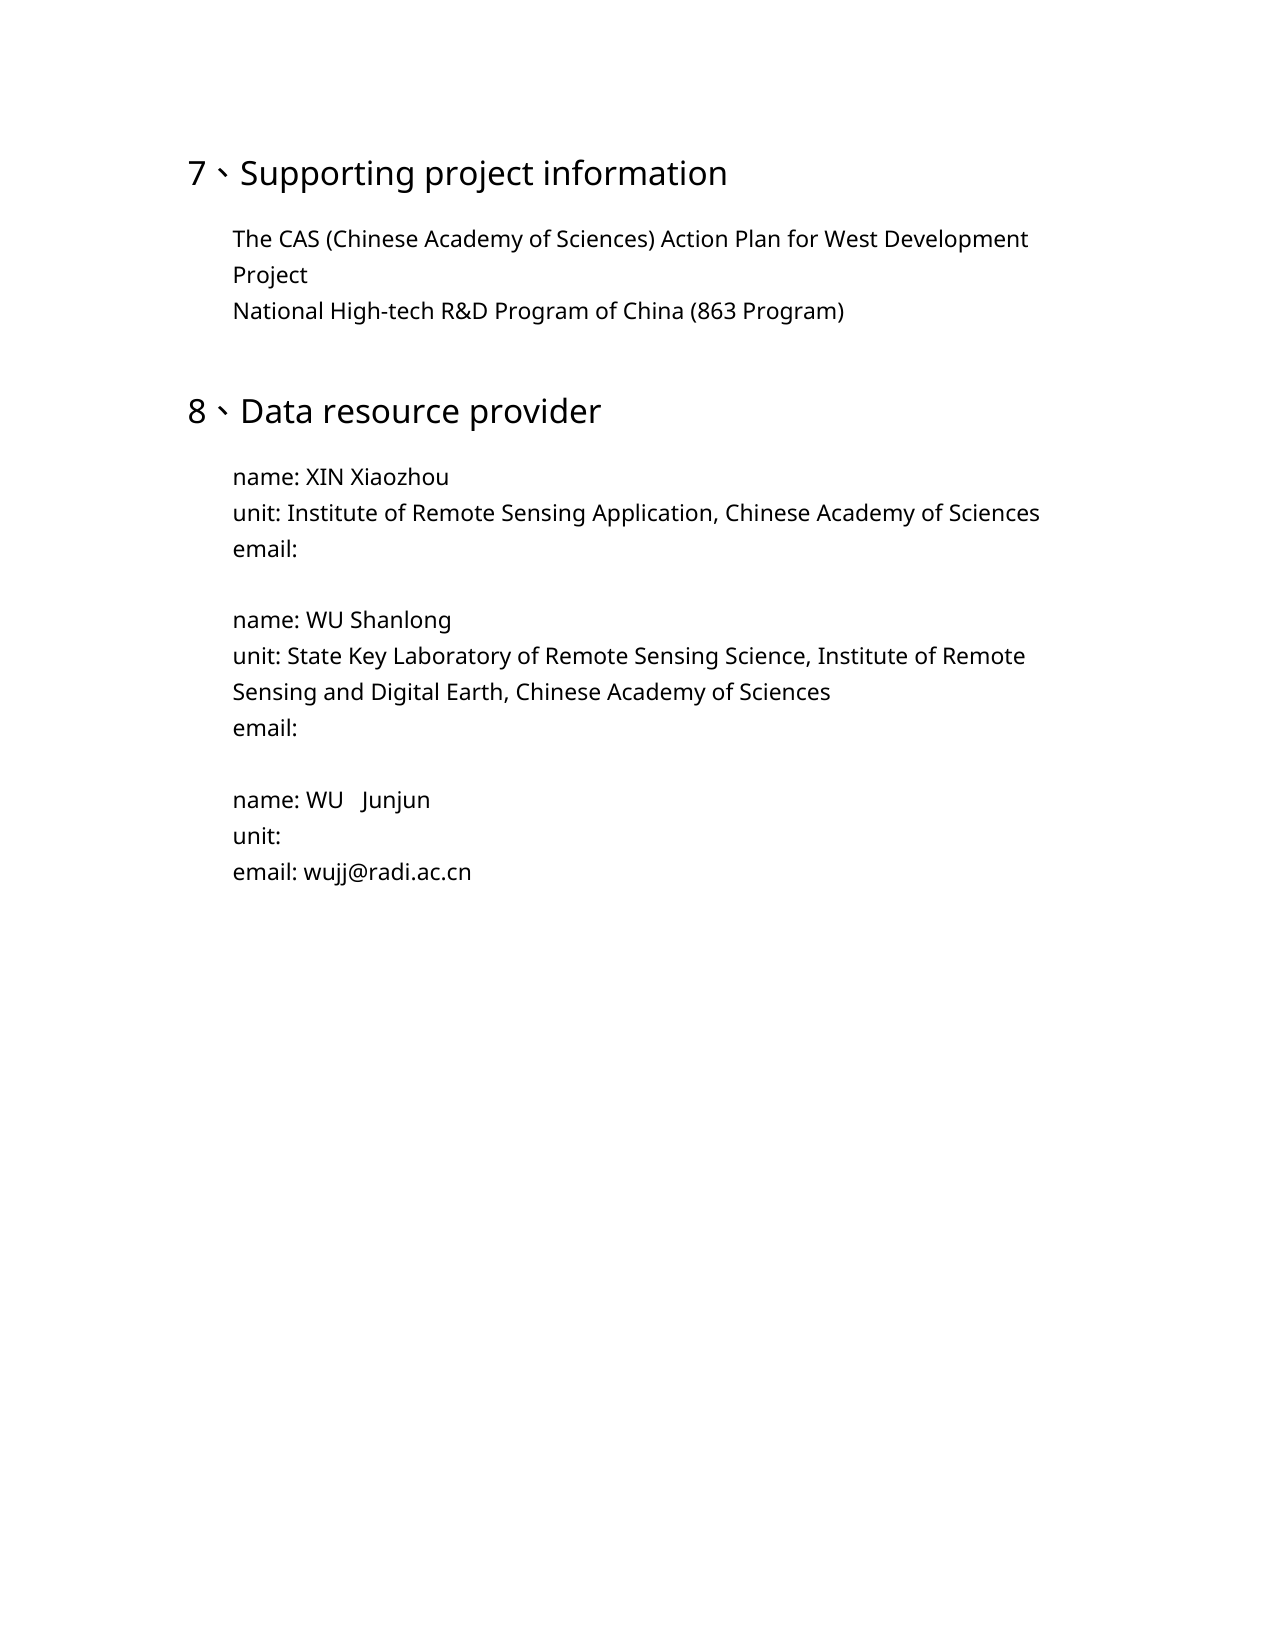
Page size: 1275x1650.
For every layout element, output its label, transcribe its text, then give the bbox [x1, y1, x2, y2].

text 8、Data resource provider [187, 388, 1087, 433]
text name: XIN Xiaozhou unit: Institute of Remote Sensing Application, Chinese Academy of Sciences email: name: WU Shanlong unit: State Key Laboratory of Remote Sensing Science, Institute of Remote Sensing and Digital Earth, Chinese Academy of Sciences email: name: WU Junjun unit: email: wujj@radi.ac.cn [232, 461, 1087, 959]
text The CAS (Chinese Academy of Sciences) Action Plan for West Development Project National High-tech R&D Program of China (863 Program) [232, 223, 1087, 362]
text 7、Supporting project information [187, 150, 1087, 195]
